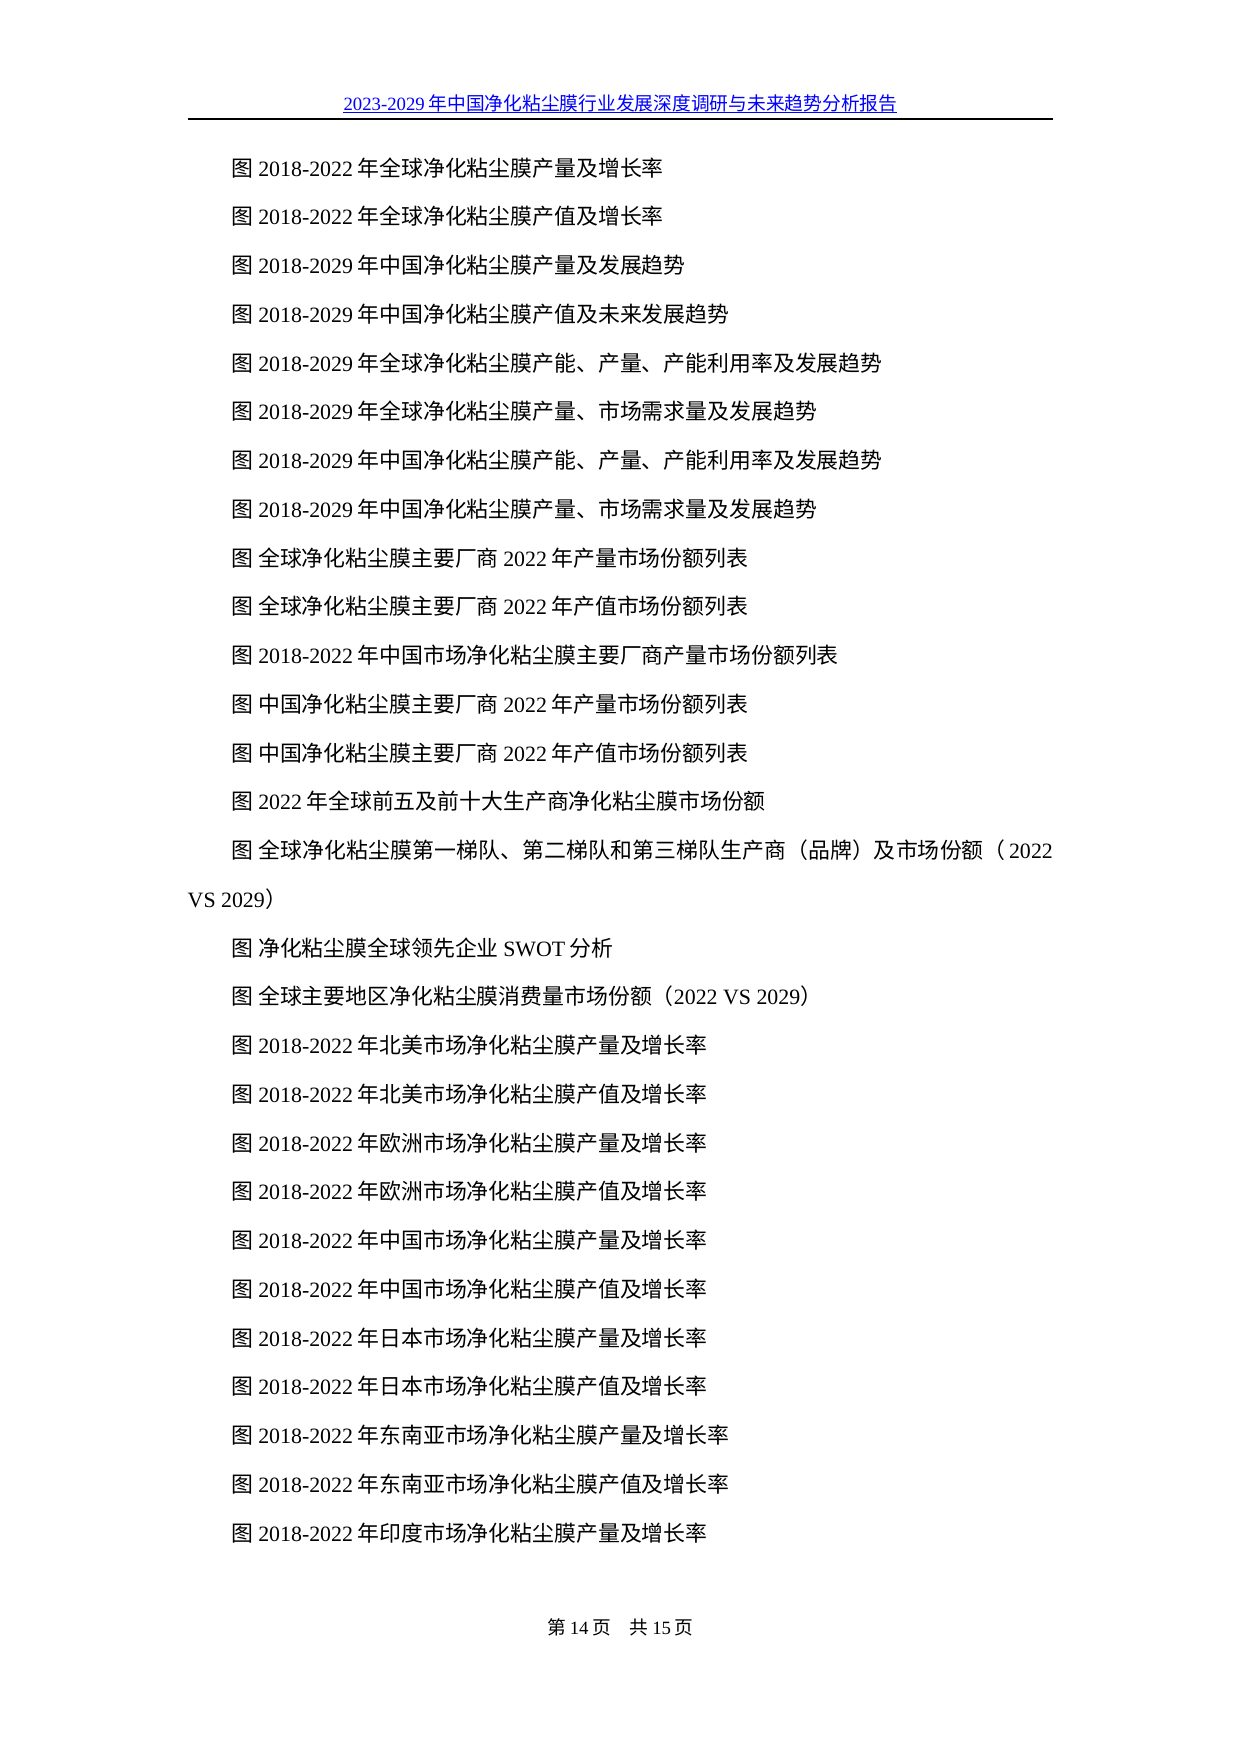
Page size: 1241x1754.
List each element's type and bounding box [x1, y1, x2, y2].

text [187, 150, 1053, 1548]
